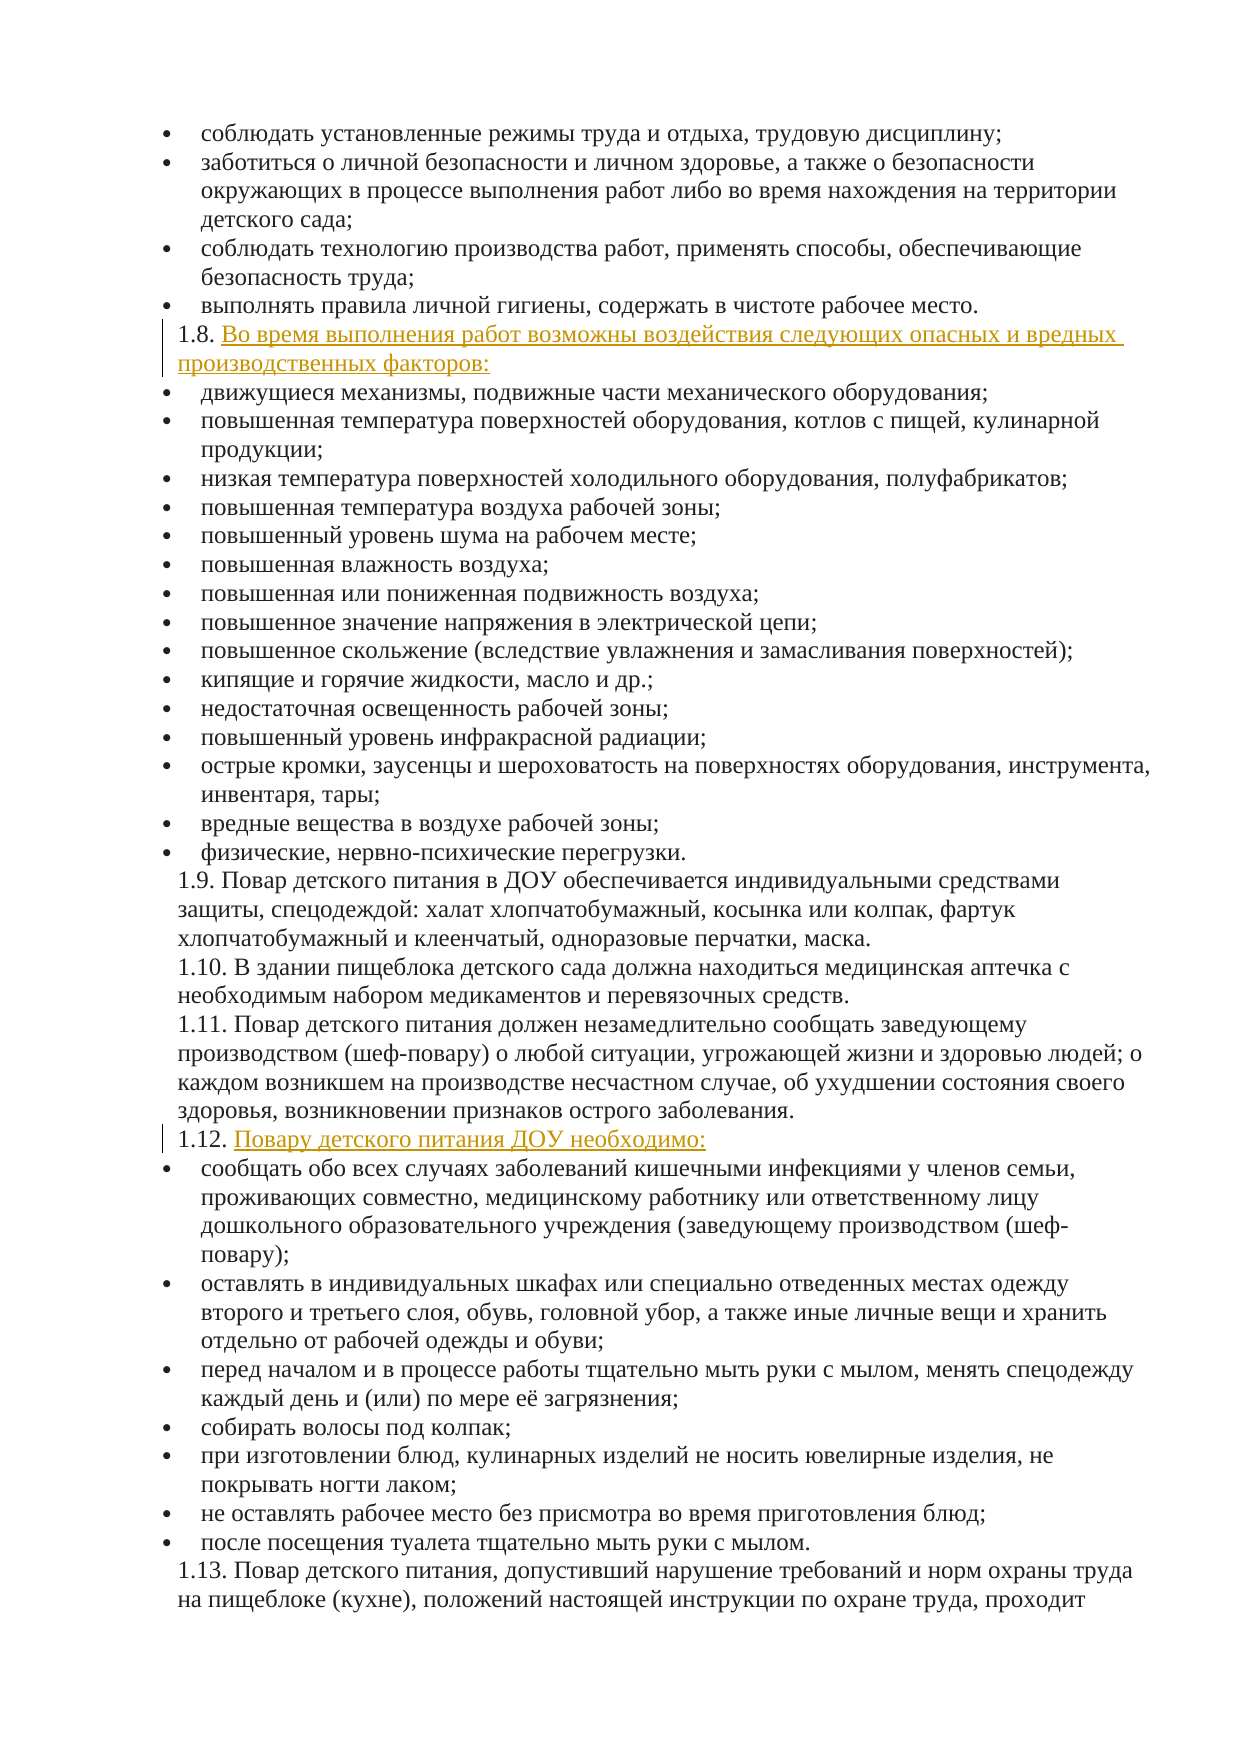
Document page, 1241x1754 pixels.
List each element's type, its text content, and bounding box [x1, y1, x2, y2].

list вредные вещества в воздухе рабочей зоны; [163, 808, 1152, 837]
list повышенное значение напряжения в электрической цепи; [163, 607, 1152, 636]
text 1.9. Повар детского питания в ДОУ обеспечивается индивидуальными средствами защиты, спецодеждой: халат хлопчатобумажный, косынка или колпак, фартук хлопчатобумажный и клеенчатый, одноразовые перчатки, маска. 1.10. В здании пищеблока детского сада должна находиться медицинская аптечка с необходимым набором медикаментов и перевязочных средств. 1.11. Повар детского питания должен незамедлительно сообщать заведующему производством (шеф-повару) о любой ситуации, угрожающей жизни и здоровью людей; о каждом возникшем на производстве несчастном случае, об ухудшении состояния своего здоровья, возникновении признаков острого заболевания. 1.12. [177, 866, 1152, 1153]
list соблюдать технологию производства работ, применять способы, обеспечивающие безопасность труда; [163, 233, 1152, 291]
list при изготовлении блюд, кулинарных изделий не носить ювелирные изделия, не покрывать ногти лаком; [163, 1441, 1152, 1498]
list после посещения туалета тщательно мыть руки с мылом. [163, 1527, 1152, 1556]
list недостаточная освещенность рабочей зоны; [163, 693, 1152, 722]
list выполнять правила личной гигиены, содержать в чистоте рабочее место. [163, 291, 1152, 319]
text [177, 1556, 1152, 1613]
list повышенная или пониженная подвижность воздуха; [163, 578, 1152, 607]
list движущиеся механизмы, подвижные части механического оборудования; [163, 377, 1152, 406]
text 1.8. [177, 319, 1152, 377]
list повышенная температура воздуха рабочей зоны; [163, 492, 1152, 521]
list физические, нервно-психические перегрузки. [163, 837, 1152, 866]
list заботиться о личной безопасности и личном здоровье, а также о безопасности окружающих в процессе выполнения работ либо во время нахождения на территории детского сада; [163, 147, 1152, 233]
list сообщать обо всех случаях заболеваний кишечными инфекциями у членов семьи, проживающих совместно, медицинскому работнику или ответственному лицу дошкольного образовательного учреждения (заведующему производством (шеф-повару); [163, 1153, 1152, 1268]
list повышенное скольжение (вследствие увлажнения и замасливания поверхностей); [163, 636, 1152, 664]
list острые кромки, заусенцы и шероховатость на поверхностях оборудования, инструмента, инвентаря, тары; [163, 751, 1152, 808]
list собирать волосы под колпак; [163, 1412, 1152, 1441]
list перед началом и в процессе работы тщательно мыть руки с мылом, менять спецодежду каждый день и (или) по мере её загрязнения; [163, 1354, 1152, 1412]
list повышенный уровень инфракрасной радиации; [163, 722, 1152, 751]
list оставлять в индивидуальных шкафах или специально отведенных местах одежду второго и третьего слоя, обувь, головной убор, а также иные личные вещи и хранить отдельно от рабочей одежды и обуви; [163, 1268, 1152, 1354]
list повышенная влажность воздуха; [163, 549, 1152, 578]
list соблюдать установленные режимы труда и отдыха, трудовую дисциплину; [163, 118, 1152, 147]
list повышенная температура поверхностей оборудования, котлов с пищей, кулинарной продукции; [163, 406, 1152, 463]
list кипящие и горячие жидкости, масло и др.; [163, 664, 1152, 693]
list повышенный уровень шума на рабочем месте; [163, 521, 1152, 549]
list не оставлять рабочее место без присмотра во время приготовления блюд; [163, 1498, 1152, 1527]
list низкая температура поверхностей холодильного оборудования, полуфабрикатов; [163, 463, 1152, 492]
